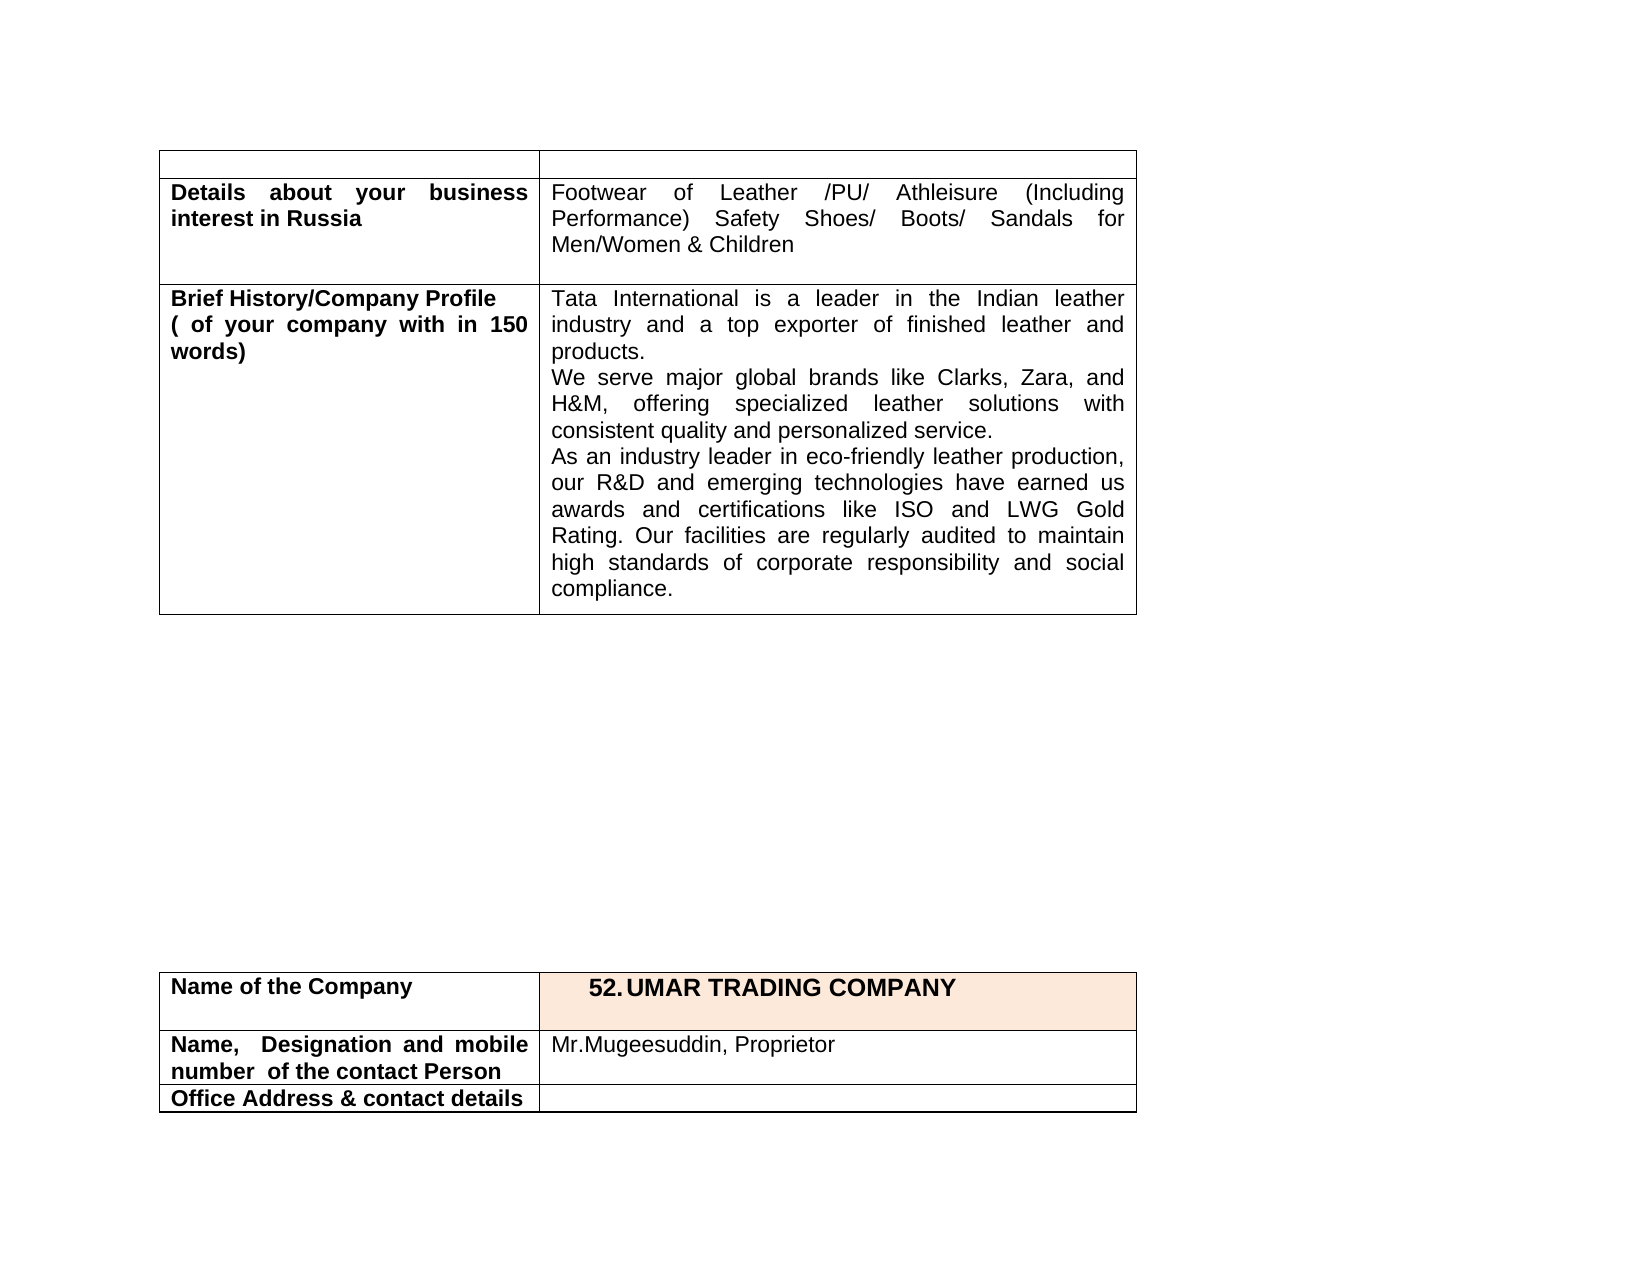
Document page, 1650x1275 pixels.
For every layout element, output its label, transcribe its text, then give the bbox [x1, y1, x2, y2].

table_header UMAR TRADING COMPANY [540, 973, 1136, 1030]
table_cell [540, 151, 1136, 177]
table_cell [160, 151, 539, 177]
table_cell Name, Designation and mobile number of the contact Person [160, 1031, 539, 1084]
table_cell Footwear of Leather /PU/ Athleisure (Including Performance) Safety Shoes/ Boots/ Sandals for Men/Women & Children [540, 179, 1136, 284]
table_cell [160, 1085, 539, 1111]
table_cell Tata International is a leader in the Indian leather industry and a top exporter of finished leather and products. We serve major global brands like Clarks, Zara, and H&M, offering specialized leather solutions with consistent quality and personalized service. As an industry leader in eco-friendly leather production, our R&D and emerging technologies have earned us awards and certifications like ISO and LWG Gold Rating. Our facilities are regularly audited to maintain high standards of corporate responsibility and social compliance. [540, 285, 1136, 613]
table_cell Mr.Mugeesuddin, Proprietor [540, 1031, 1136, 1084]
table_cell Brief History/Company Profile ( of your company with in 150 words) [160, 285, 539, 613]
table_header Name of the Company [160, 973, 539, 1030]
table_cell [540, 1085, 1136, 1111]
table_cell Details about your business interest in Russia [160, 179, 539, 284]
